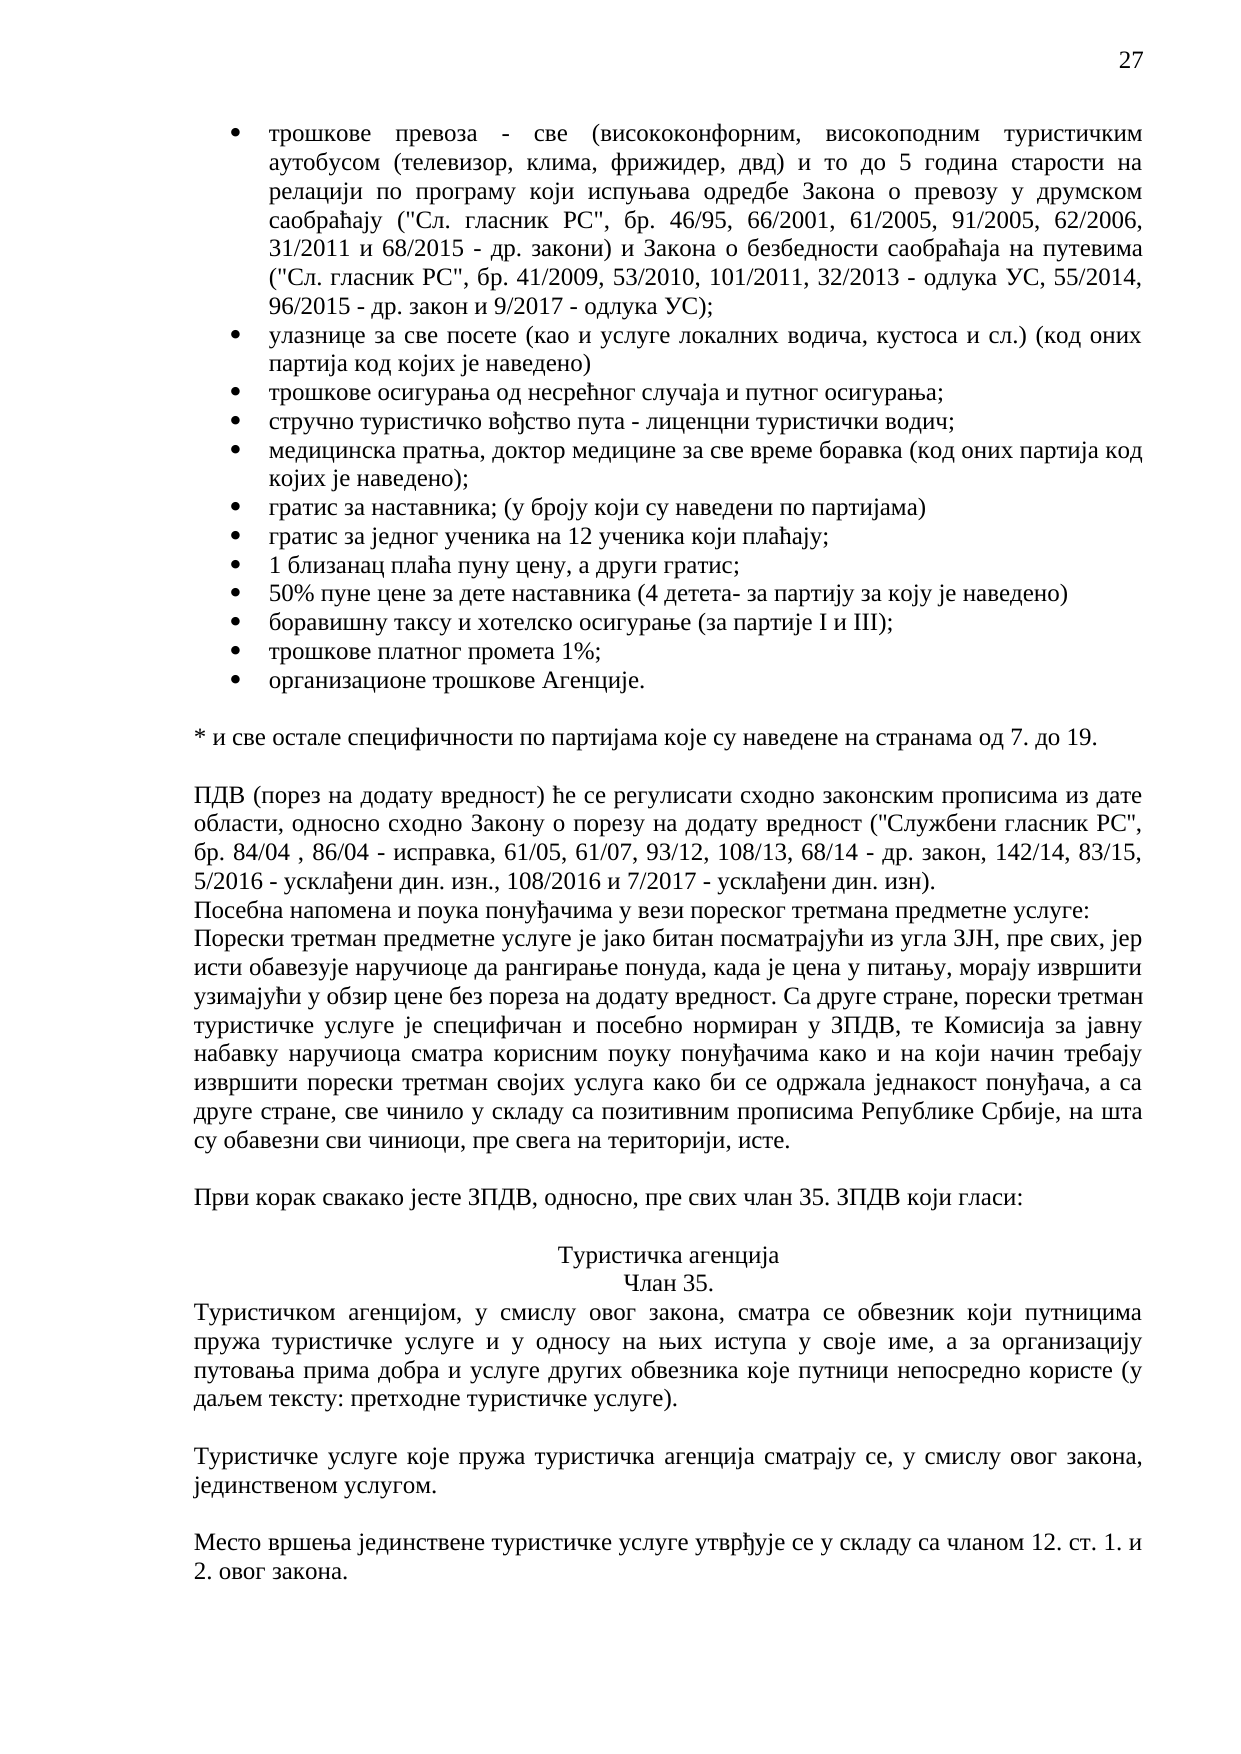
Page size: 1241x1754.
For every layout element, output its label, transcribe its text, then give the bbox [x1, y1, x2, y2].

list боравишну таксу и хотелско осигурање (за партије I и III); [231, 607, 1144, 636]
list трошкове превоза - све (висококонфорним, високоподним туристичким аутобусом (телевизор, клима, фрижидер, двд) и то до 5 година старости на релацији по програму који испуњава одредбе Закона о превозу у друмском саобраћају ("Сл. гласник РС", бр. 46/95, 66/2001, 61/2005, 91/2005, 62/2006, 31/2011 и 68/2015 - др. закони) и Закона о безбедности саобраћаја на путевима ("Сл. гласник РС", бр. 41/2009, 53/2010, 101/2011, 32/2013 - одлука УС, 55/2014, 96/2015 - др. закон и 9/2017 - одлука УС); [231, 118, 1144, 320]
list гратис за једног ученика на 12 ученика који плаћају; [231, 521, 1144, 550]
list гратис за наставника; (у броју који су наведени по партијама) [231, 492, 1144, 521]
text Туристичком агенцијом, у смислу овог закона, сматра се обвезник који путницима пружа туристичке услуге и у односу на њих иступа у своје име, а за организацију путовања прима добра и услуге других обвезника које путници непосредно користе (у даљем тексту: претходне туристичке услуге). [193, 1297, 1144, 1412]
text Порески третман предметне услуге је јако битан посматрајући из угла ЗЈН, пре свих, јер исти обавезује наручиоце да рангирање понуда, када је цена у питању, морају извршити узимајући у обзир цене без пореза на додату вредност. Са друге стране, порески третман туристичке услуге је специфичан и посебно нормиран у ЗПДВ, те Комисија за јавну набавку наручиоца сматра корисним поуку понуђачима како и на који начин требају извршити порески третман својих услуга како би се одржала једнакост понуђача, а са друге стране, све чинило у складу са позитивним прописима Републике Србије, на шта су обавезни сви чиниоци, пре свега на територији, исте. [193, 923, 1144, 1153]
text Члан 35. [193, 1268, 1144, 1297]
list трошкове платног промета 1%; [231, 636, 1144, 665]
list медицинска пратња, доктор медицине за све време боравка (код оних партија код којих је наведено); [231, 435, 1144, 492]
text ПДВ (порез на додату вредност) ће се регулисати сходно законским прописима из дате области, односно сходно Закону о порезу на додату вредност (''Службени гласник РС'', бр. 84/04 , 86/04 - исправка, 61/05, 61/07, 93/12, 108/13, 68/14 - др. закон, 142/14, 83/15, 5/2016 - усклaђeни дин. изн., 108/2016 и 7/2017 - усклaђeни дин. изн). [193, 780, 1144, 895]
list 1 близанац плаћа пуну цену, а други гратис; [231, 550, 1144, 578]
text Посебна напомена и поука понуђачима у вези пореског третмана предметне услуге: [193, 895, 1144, 923]
text Туристичка агенција [193, 1240, 1144, 1268]
list стручно туристичко вођство пута - лиценцни туристички водич; [231, 406, 1144, 435]
list организационе трошкове Агенције. [231, 665, 1144, 693]
text Туристичке услуге које пружа туристичка агенција сматрају се, у смислу овог закона, јединственом услугом. [193, 1441, 1144, 1498]
text * и све остале специфичности по партијама које су наведене на странама од 7. до 19. [193, 722, 1144, 751]
text Место вршења јединствене туристичке услуге утврђује се у складу са чланом 12. ст. 1. и 2. овог закона. [193, 1527, 1144, 1585]
list 50% пуне цене за дете наставника (4 детета- за партију за коју је наведено) [231, 578, 1144, 607]
text Први корак свакако јесте ЗПДВ, односно, пре свих члан 35. ЗПДВ који гласи: [193, 1182, 1144, 1211]
list трошкове осигурања од несрећног случаја и путног осигурања; [231, 377, 1144, 406]
list улазнице за све посете (као и услуге локалних водича, кустоса и сл.) (код оних партија код којих је наведено) [231, 320, 1144, 377]
